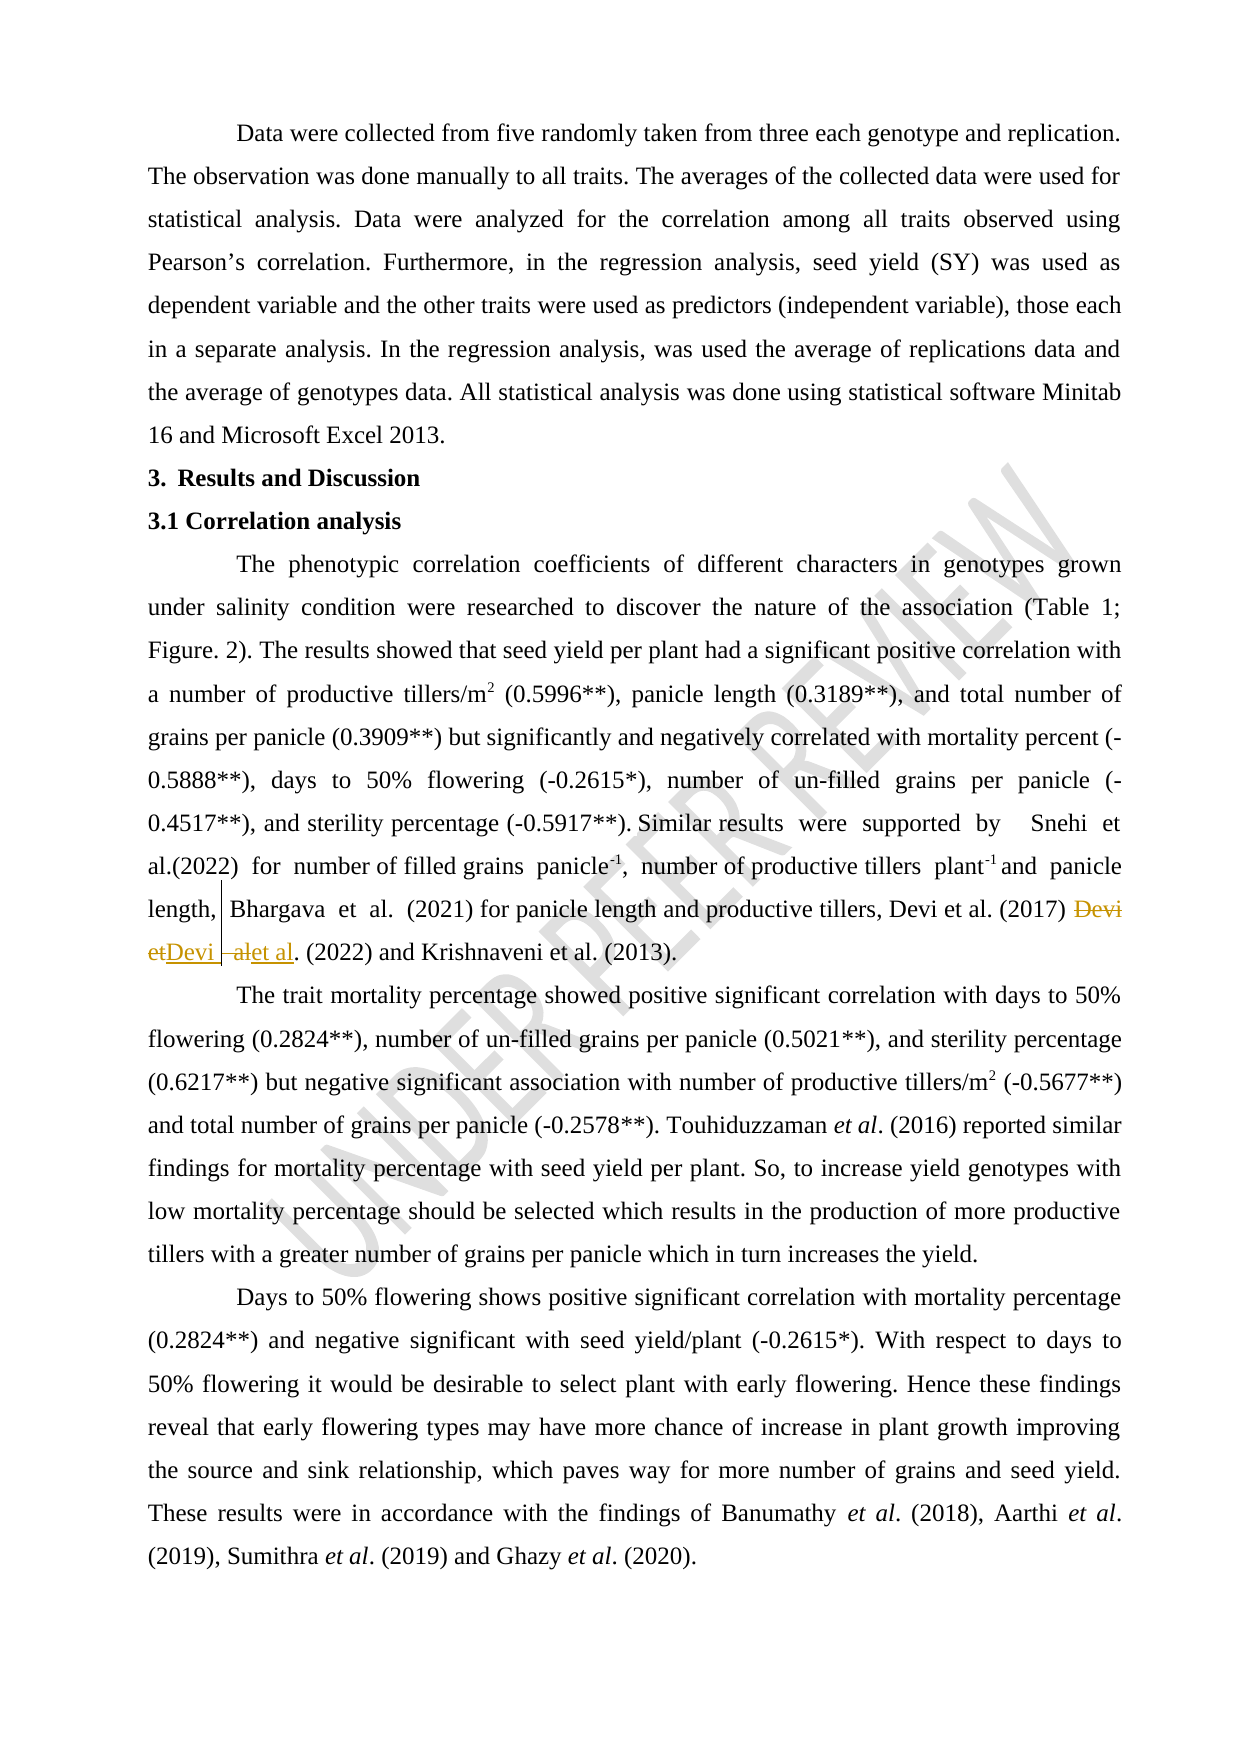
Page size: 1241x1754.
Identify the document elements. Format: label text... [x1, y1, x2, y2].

text The phenotypic correlation coefficients of different characters in genotypes grown under salinity condition were researched to discover the nature of the association (Table 1; Figure. 2). The results showed that seed yield per plant had a significant positive correlation with a number of productive tillers/m2 (0.5996**), panicle length (0.3189**), and total number of grains per panicle (0.3909**) but significantly and negatively correlated with mortality percent (-0.5888**), days to 50% flowering (-0.2615*), number of un-filled grains per panicle (-0.4517**), and sterility percentage (-0.5917**). Similar results were supported by Snehi et al.(2022) for number of filled grains panicle-1, number of productive tillers plant-1 and panicle length, Bhargava et al. (2021) for panicle length and productive tillers, Devi et al. (2017) . (2022) and Krishnaveni et al. (2013). [148, 549, 1122, 966]
text Data were collected from five randomly taken from three each genotype and replication. The observation was done manually to all traits. The averages of the collected data were used for statistical analysis. Data were analyzed for the correlation among all traits observed using Pearson’s correlation. Furthermore, in the regression analysis, seed yield (SY) was used as dependent variable and the other traits were used as predictors (independent variable), those each in a separate analysis. In the regression analysis, was used the average of replications data and the average of genotypes data. All statistical analysis was done using statistical software Minitab 16 and Microsoft Excel 2013. [148, 118, 1122, 449]
text 3.1 Correlation analysis [148, 506, 1122, 535]
text Days to 50% flowering shows positive significant correlation with mortality percentage (0.2824**) and negative significant with seed yield/plant (-0.2615*). With respect to days to 50% flowering it would be desirable to select plant with early flowering. Hence these findings reveal that early flowering types may have more chance of increase in plant growth improving the source and sink relationship, which paves way for more number of grains and seed yield. These results were in accordance with the findings of Banumathy et al. (2018), Aarthi et al. (2019), Sumithra et al. (2019) and Ghazy et al. (2020). [148, 1282, 1122, 1570]
list Results and Discussion [148, 463, 1122, 492]
text The trait mortality percentage showed positive significant correlation with days to 50% flowering (0.2824**), number of un-filled grains per panicle (0.5021**), and sterility percentage (0.6217**) but negative significant association with number of productive tillers/m2 (-0.5677**) and total number of grains per panicle (-0.2578**). Touhiduzzaman et al. (2016) reported similar findings for mortality percentage with seed yield per plant. So, to increase yield genotypes with low mortality percentage should be selected which results in the production of more productive tillers with a greater number of grains per panicle which in turn increases the yield. [148, 981, 1122, 1268]
